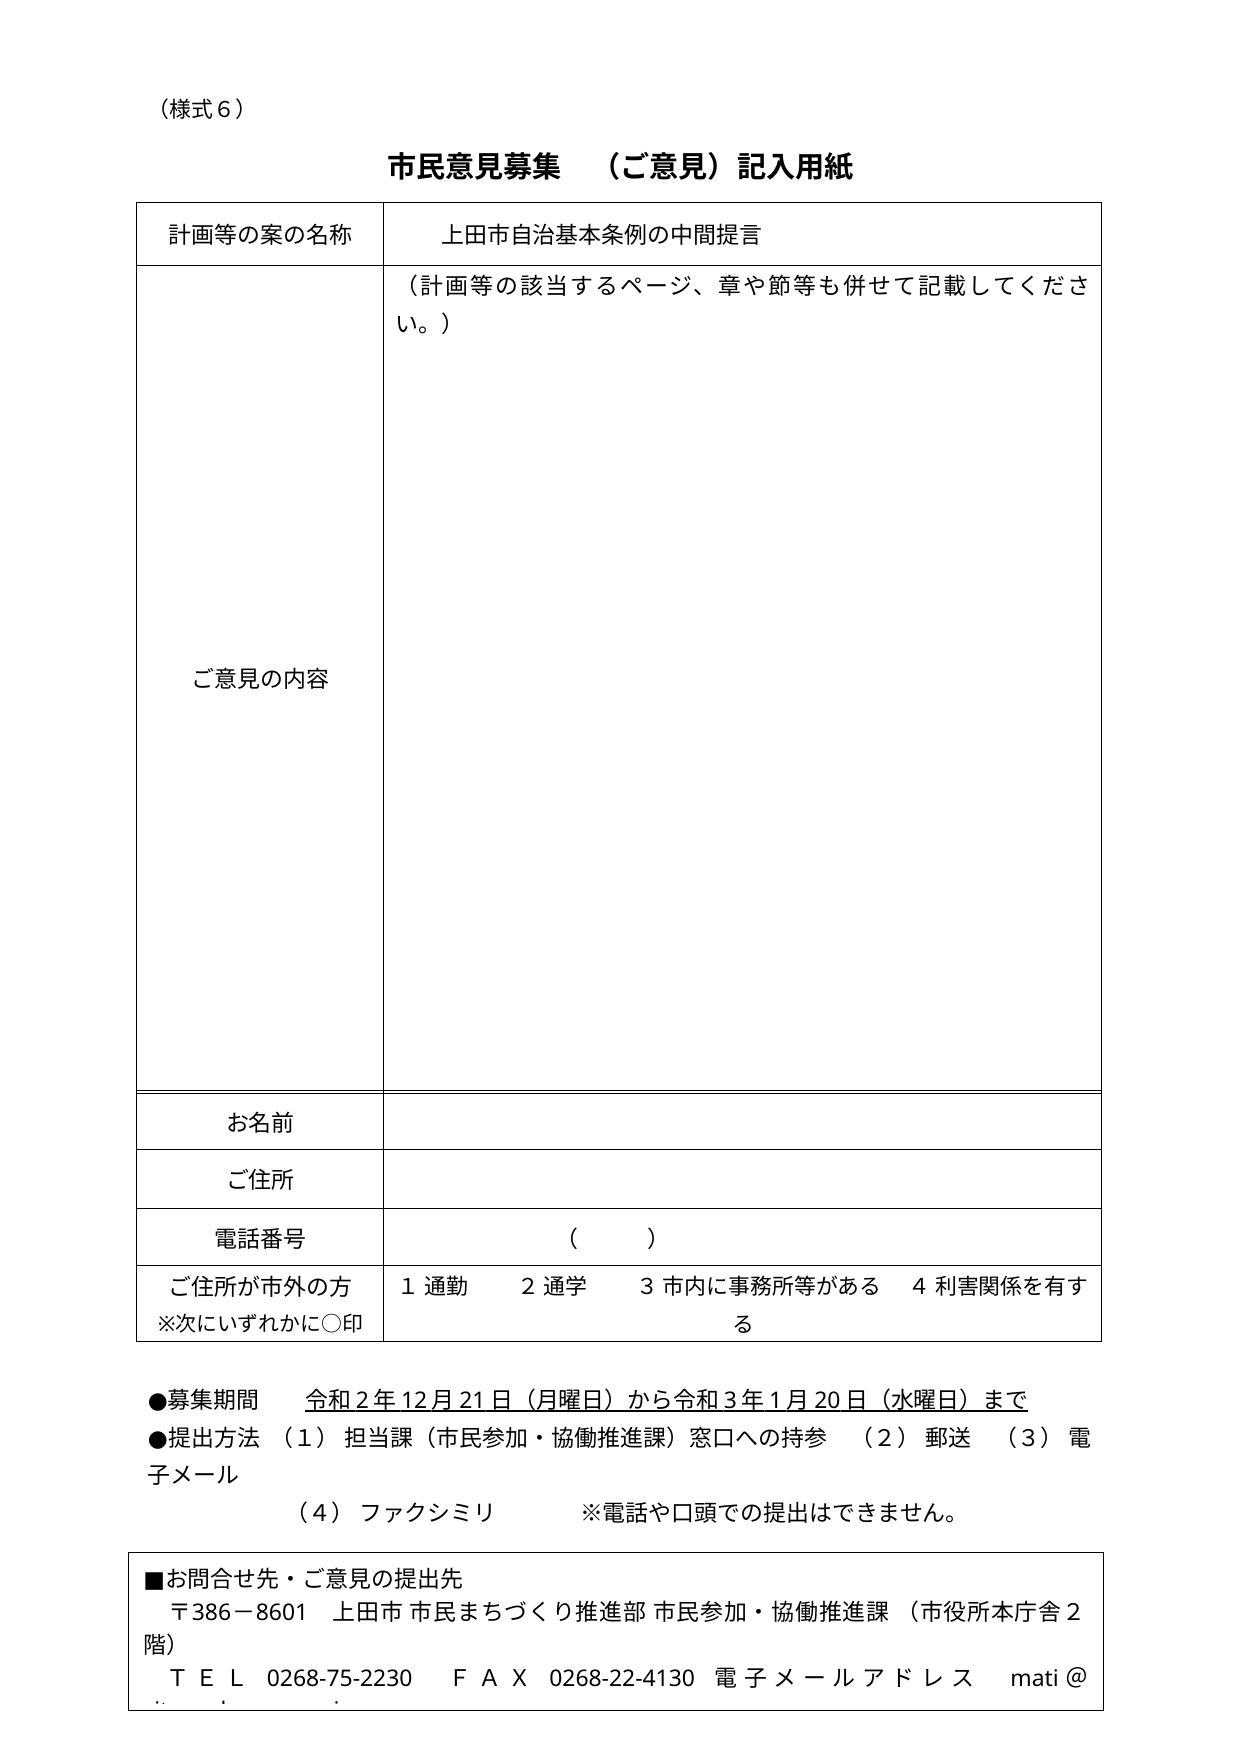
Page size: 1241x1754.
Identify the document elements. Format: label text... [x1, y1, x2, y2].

table_cell ご意見の内容 [137, 266, 383, 1090]
table_cell お名前 [137, 1094, 383, 1149]
table_header 上田市自治基本条例の中間提言 [384, 203, 1101, 265]
table_cell ご住所 [137, 1150, 383, 1208]
text ●提出方法 （１） 担当課（市民参加・協働推進課）窓口への持参 （２） 郵送 （３） 電子メール [148, 1417, 1092, 1492]
text （様式６） [148, 89, 1092, 127]
table_cell （ ） [384, 1209, 1101, 1265]
table_cell １ 通勤 ２ 通学 ３ 市内に事務所等がある ４ 利害関係を有する [384, 1266, 1101, 1341]
table_header 計画等の案の名称 [137, 203, 383, 265]
table_cell [384, 1150, 1101, 1208]
table_cell ご住所が市外の方 ※次にいずれかに○印 [137, 1266, 383, 1341]
text 市民意見募集 （ご意見）記入用紙 [148, 127, 1092, 202]
text ●募集期間 令和2年12月21日（月曜日）から令和3年1月20日（水曜日）まで [148, 1380, 1092, 1417]
table_cell （計画等の該当するページ、章や節等も併せて記載してください。） [384, 266, 1101, 1090]
text （４） ファクシミリ ※電話や口頭での提出はできません。 [148, 1492, 1092, 1530]
table_cell 電話番号 [137, 1209, 383, 1265]
table_cell [384, 1094, 1101, 1149]
